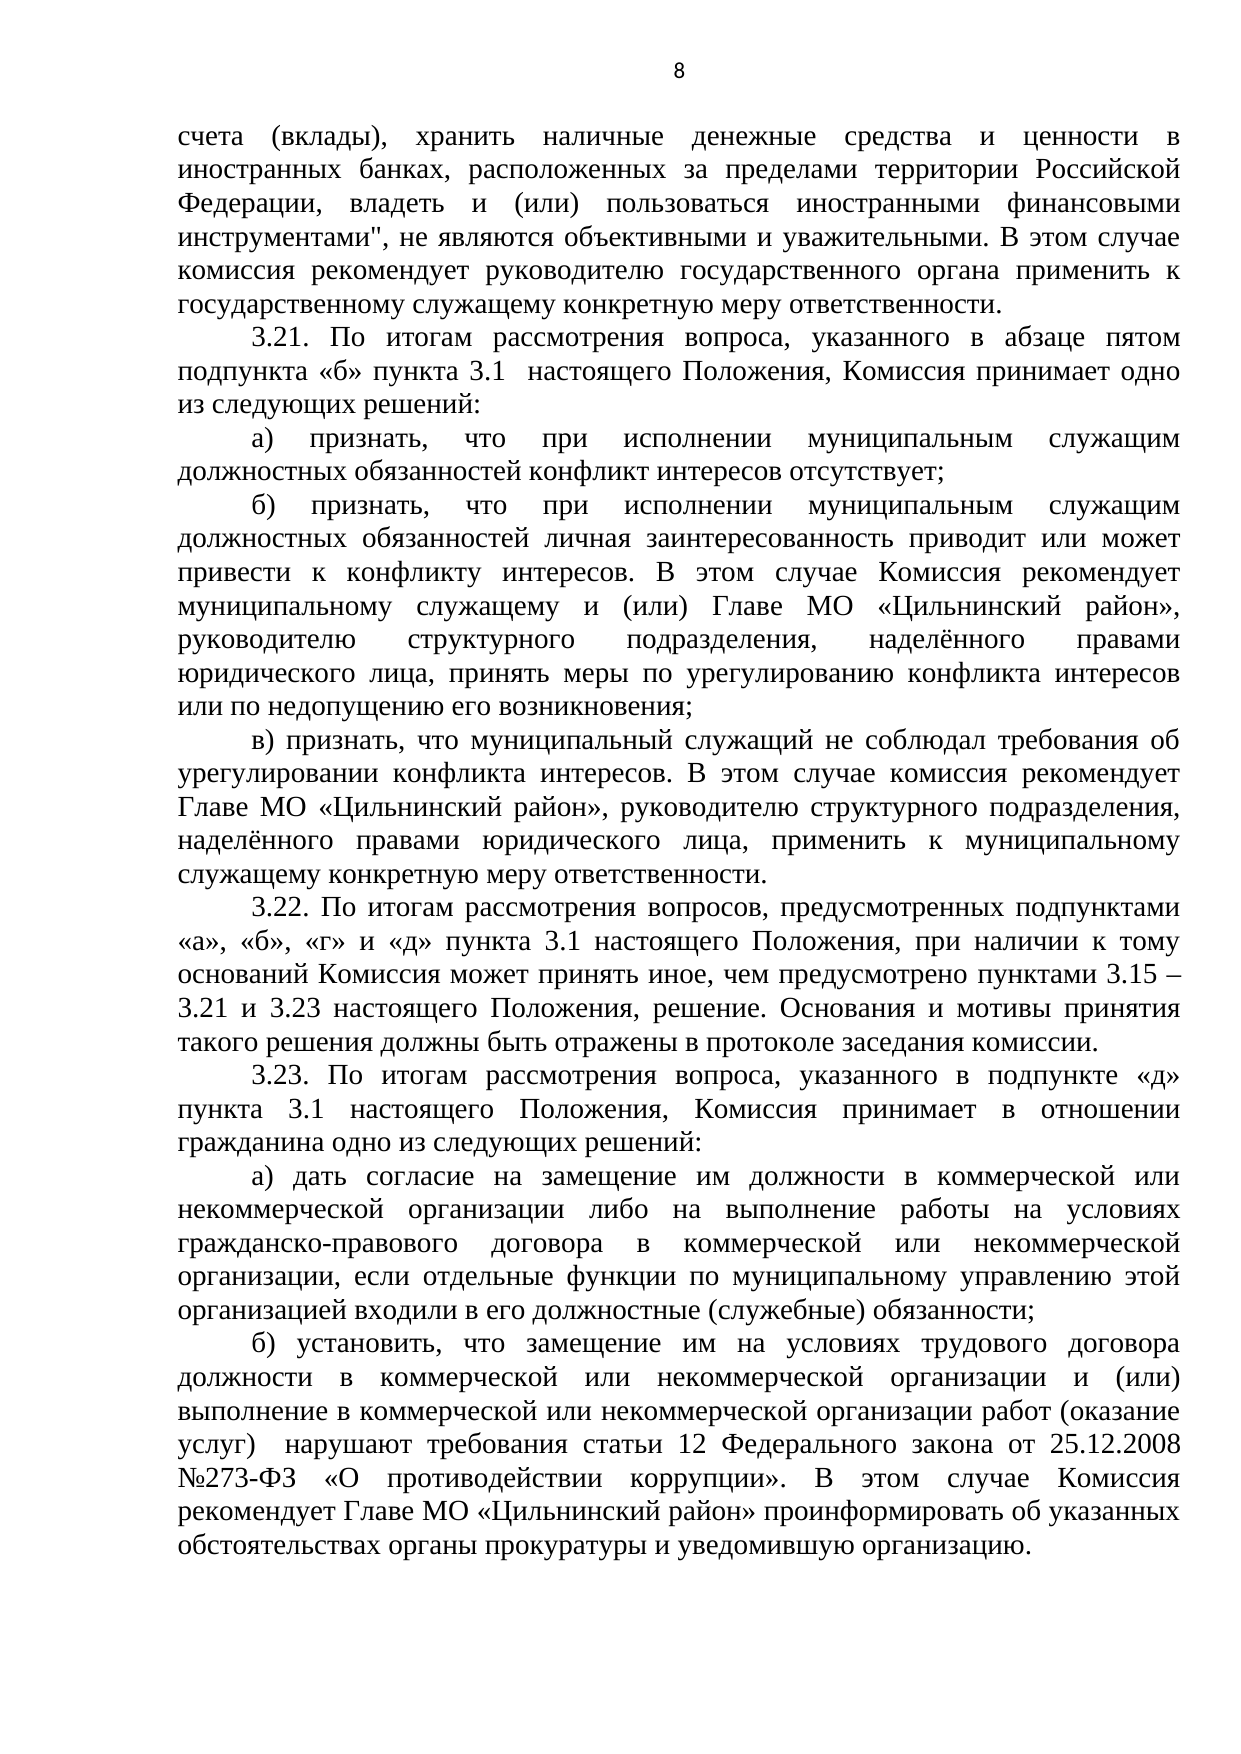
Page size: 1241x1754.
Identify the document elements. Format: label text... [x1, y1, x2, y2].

text а) признать, что при исполнении муниципальным служащим должностных обязанностей конфликт интересов отсутствует; [177, 420, 1181, 487]
text б) признать, что при исполнении муниципальным служащим должностных обязанностей личная заинтересованность приводит или может привести к конфликту интересов. В этом случае Комиссия рекомендует муниципальному служащему и (или) Главе МО «Цильнинский район», руководителю структурного подразделения, наделённого правами юридического лица, принять меры по урегулированию конфликта интересов или по недопущению его возникновения; [177, 487, 1181, 722]
text 3.22. По итогам рассмотрения вопросов, предусмотренных подпунктами «а», «б», «г» и «д» пункта 3.1 настоящего Положения, при наличии к тому оснований Комиссия может принять иное, чем предусмотрено пунктами 3.15 – 3.21 и 3.23 настоящего Положения, решение. Основания и мотивы принятия такого решения должны быть отражены в протоколе заседания комиссии. [177, 889, 1181, 1057]
text в) признать, что муниципальный служащий не соблюдал требования об урегулировании конфликта интересов. В этом случае комиссия рекомендует Главе МО «Цильнинский район», руководителю структурного подразделения, наделённого правами юридического лица, применить к муниципальному служащему конкретную меру ответственности. [177, 722, 1181, 889]
text б) установить, что замещение им на условиях трудового договора должности в коммерческой или некоммерческой организации и (или) выполнение в коммерческой или некоммерческой организации работ (оказание услуг) нарушают требования статьи 12 Федерального закона от 25.12.2008 №273-ФЗ «О противодействии коррупции». В этом случае Комиссия рекомендует Главе МО «Цильнинский район» проинформировать об указанных обстоятельствах органы прокуратуры и уведомившую организацию. [177, 1326, 1181, 1560]
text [177, 118, 1181, 319]
text 3.21. По итогам рассмотрения вопроса, указанного в абзаце пятом подпункта «б» пункта 3.1 настоящего Положения, Комиссия принимает одно из следующих решений: [177, 319, 1181, 420]
text 3.23. По итогам рассмотрения вопроса, указанного в подпункте «д» пункта 3.1 настоящего Положения, Комиссия принимает в отношении гражданина одно из следующих решений: [177, 1057, 1181, 1158]
text а) дать согласие на замещение им должности в коммерческой или некоммерческой организации либо на выполнение работы на условиях гражданско-правового договора в коммерческой или некоммерческой организации, если отдельные функции по муниципальному управлению этой организацией входили в его должностные (служебные) обязанности; [177, 1158, 1181, 1326]
